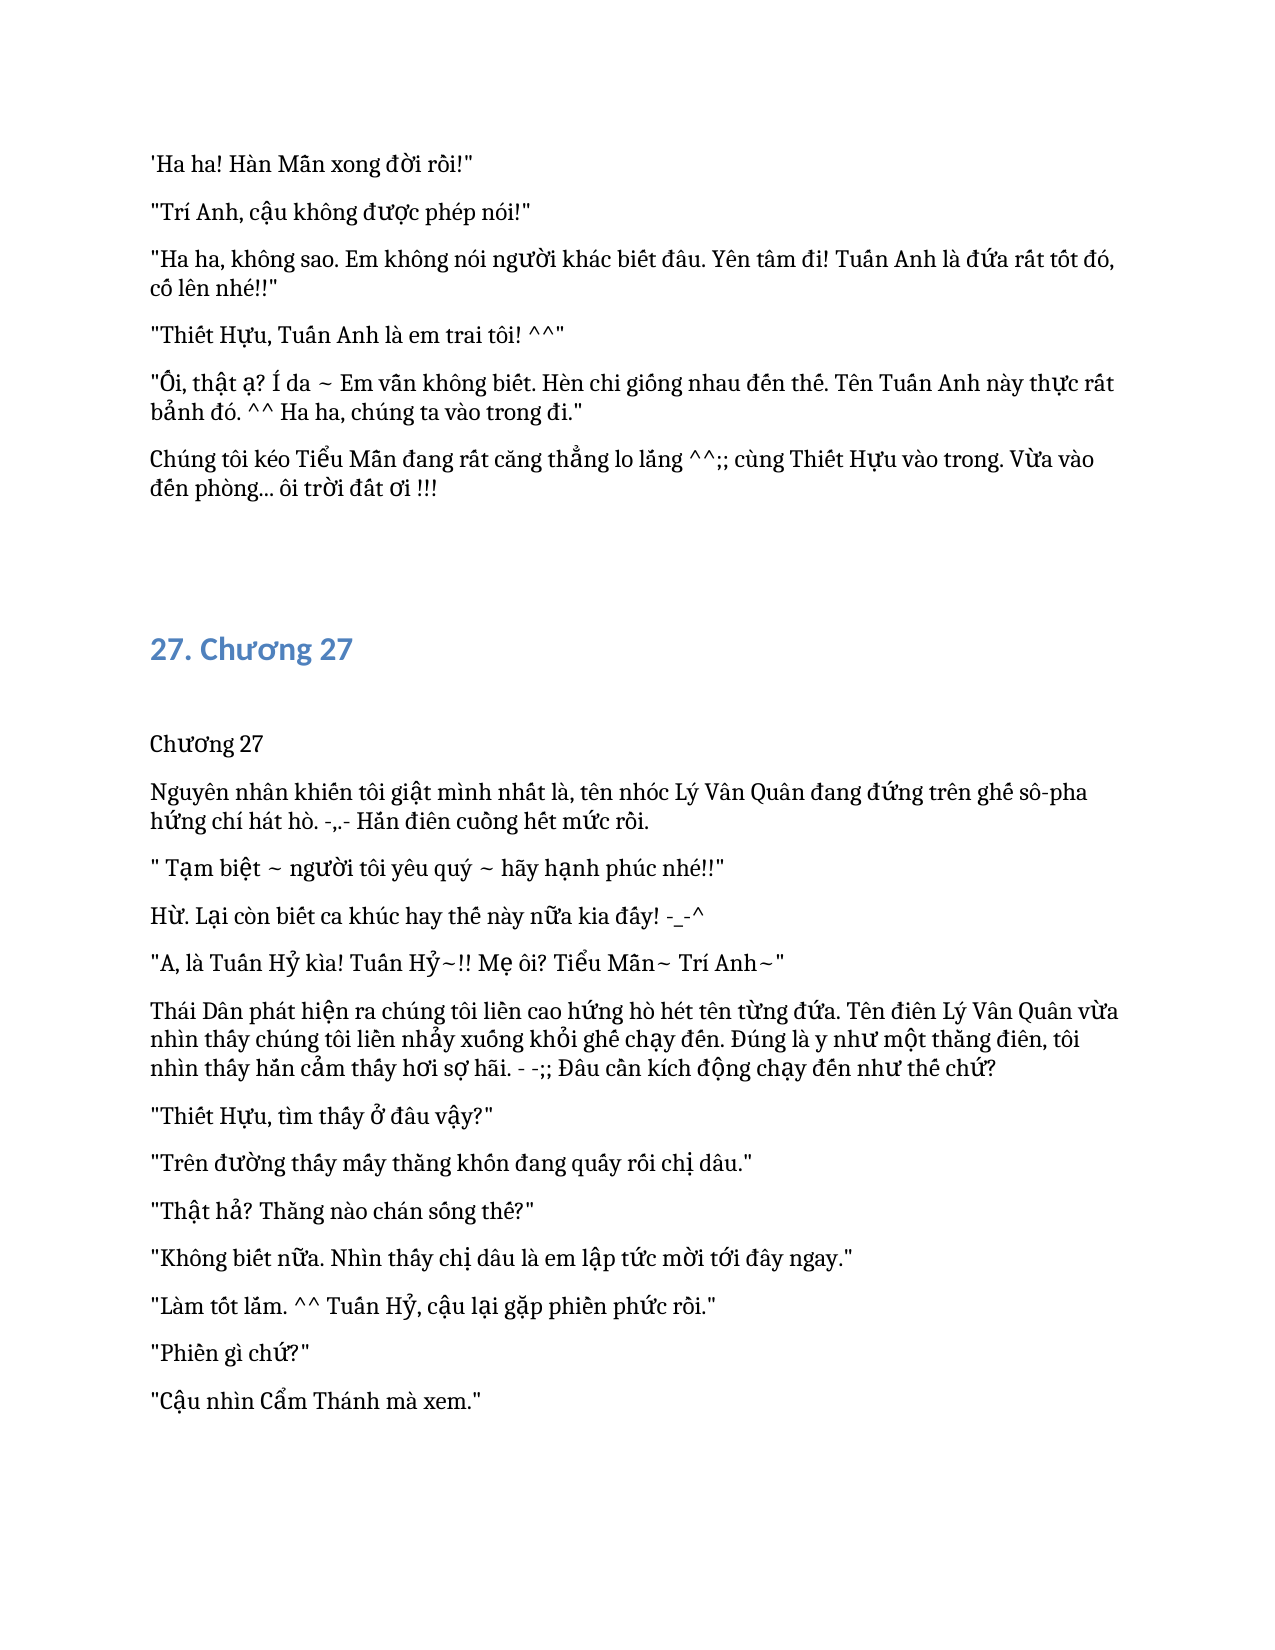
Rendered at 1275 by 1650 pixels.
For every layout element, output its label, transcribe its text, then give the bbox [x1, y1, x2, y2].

text Hừ. Lại còn biết ca khúc hay thế này nữa kia đấy! -_-^ [150, 902, 1125, 930]
text "Thiết Hựu, tìm thấy ở đâu vậy?" [150, 1102, 1125, 1130]
text "Thiết Hựu, Tuấn Anh là em trai tôi! ^^" [150, 321, 1125, 350]
text "Không biết nữa. Nhìn thấy chị dâu là em lập tức mời tới đây ngay." [150, 1244, 1125, 1273]
text "Ối, thật ạ? Í da ~ Em vẫn không biết. Hèn chi giống nhau đến thế. Tên Tuấn Anh này thực rất bảnh đó. ^^ Ha ha, chúng ta vào trong đi." [150, 369, 1125, 426]
text "Trên đường thấy mấy thằng khốn đang quấy rối chị dâu." [150, 1149, 1125, 1178]
subtitle 27. Chương 27 [150, 628, 1125, 669]
text "Làm tốt lắm. ^^ Tuấn Hỷ, cậu lại gặp phiền phức rồi." [150, 1292, 1125, 1320]
text 'Ha ha! Hàn Mẫn xong đời rồi!" [150, 150, 1125, 179]
text Chúng tôi kéo Tiểu Mẫn đang rất căng thẳng lo lắng ^^;; cùng Thiết Hựu vào trong. Vừa vào đến phòng... ôi trời đất ơi !!! [150, 445, 1125, 502]
text "Thật hả? Thằng nào chán sống thế?" [150, 1197, 1125, 1225]
text Nguyên nhân khiến tôi giật mình nhất là, tên nhóc Lý Vân Quân đang đứng trên ghế sô-pha hứng chí hát hò. -,.- Hắn điên cuồng hết mức rồi. [150, 778, 1125, 835]
text "Cậu nhìn Cẩm Thánh mà xem." [150, 1387, 1125, 1415]
text "Phiền gì chứ?" [150, 1339, 1125, 1368]
text "Ha ha, không sao. Em không nói người khác biết đâu. Yên tâm đi! Tuấn Anh là đứa rất tốt đó, cố lên nhé!!" [150, 245, 1125, 302]
text Thái Dân phát hiện ra chúng tôi liền cao hứng hò hét tên từng đứa. Tên điên Lý Vân Quân vừa nhìn thấy chúng tôi liền nhảy xuống khỏi ghế chạy đến. Đúng là y như một thằng điên, tôi nhìn thấy hắn cảm thấy hơi sợ hãi. - -;; Đâu cần kích động chạy đến như thế chứ? [150, 997, 1125, 1083]
text " Tạm biệt ~ người tôi yêu quý ~ hãy hạnh phúc nhé!!" [150, 854, 1125, 883]
text Chương 27 [150, 673, 1125, 759]
text "A, là Tuấn Hỷ kìa! Tuấn Hỷ~!! Mẹ ôi? Tiểu Mẫn~ Trí Anh~" [150, 949, 1125, 978]
text "Trí Anh, cậu không được phép nói!" [150, 197, 1125, 226]
